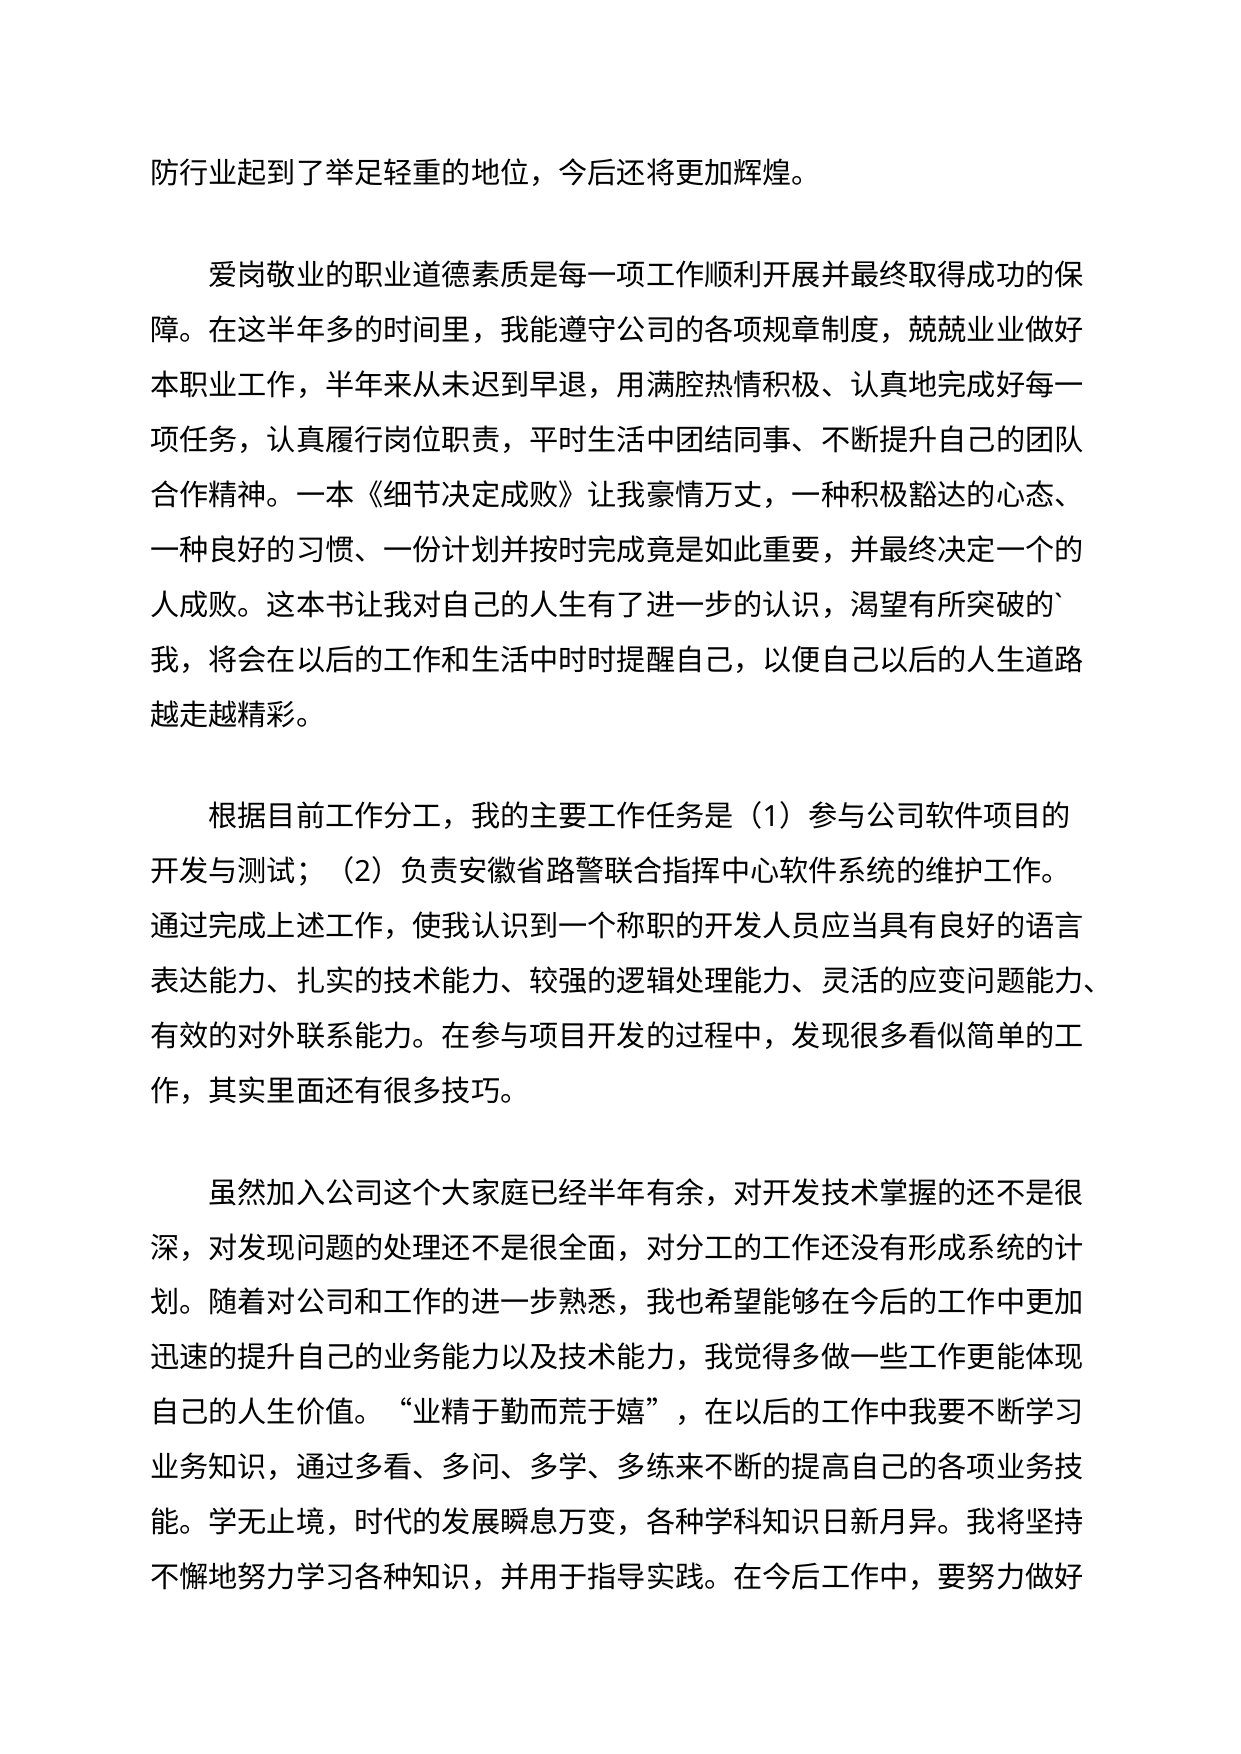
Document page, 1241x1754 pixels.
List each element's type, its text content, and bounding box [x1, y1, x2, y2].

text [150, 1169, 1090, 1596]
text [150, 150, 1090, 192]
text 根据目前工作分工，我的主要工作任务是（1）参与公司软件项目的开发与测试；（2）负责安徽省路警联合指挥中心软件系统的维护工作。通过完成上述工作，使我认识到一个称职的开发人员应当具有良好的语言表达能力、扎实的技术能力、较强的逻辑处理能力、灵活的应变问题能力、有效的对外联系能力。在参与项目开发的过程中，发现很多看似简单的工作，其实里面还有很多技巧。 [150, 793, 1090, 1110]
text 爱岗敬业的职业道德素质是每一项工作顺利开展并最终取得成功的保障。在这半年多的时间里，我能遵守公司的各项规章制度，兢兢业业做好本职业工作，半年来从未迟到早退，用满腔热情积极、认真地完成好每一项任务，认真履行岗位职责，平时生活中团结同事、不断提升自己的团队合作精神。一本《细节决定成败》让我豪情万丈，一种积极豁达的心态、一种良好的习惯、一份计划并按时完成竟是如此重要，并最终决定一个的人成败。这本书让我对自己的人生有了进一步的认识，渴望有所突破的`我，将会在以后的工作和生活中时时提醒自己，以便自己以后的人生道路越走越精彩。 [150, 252, 1090, 733]
